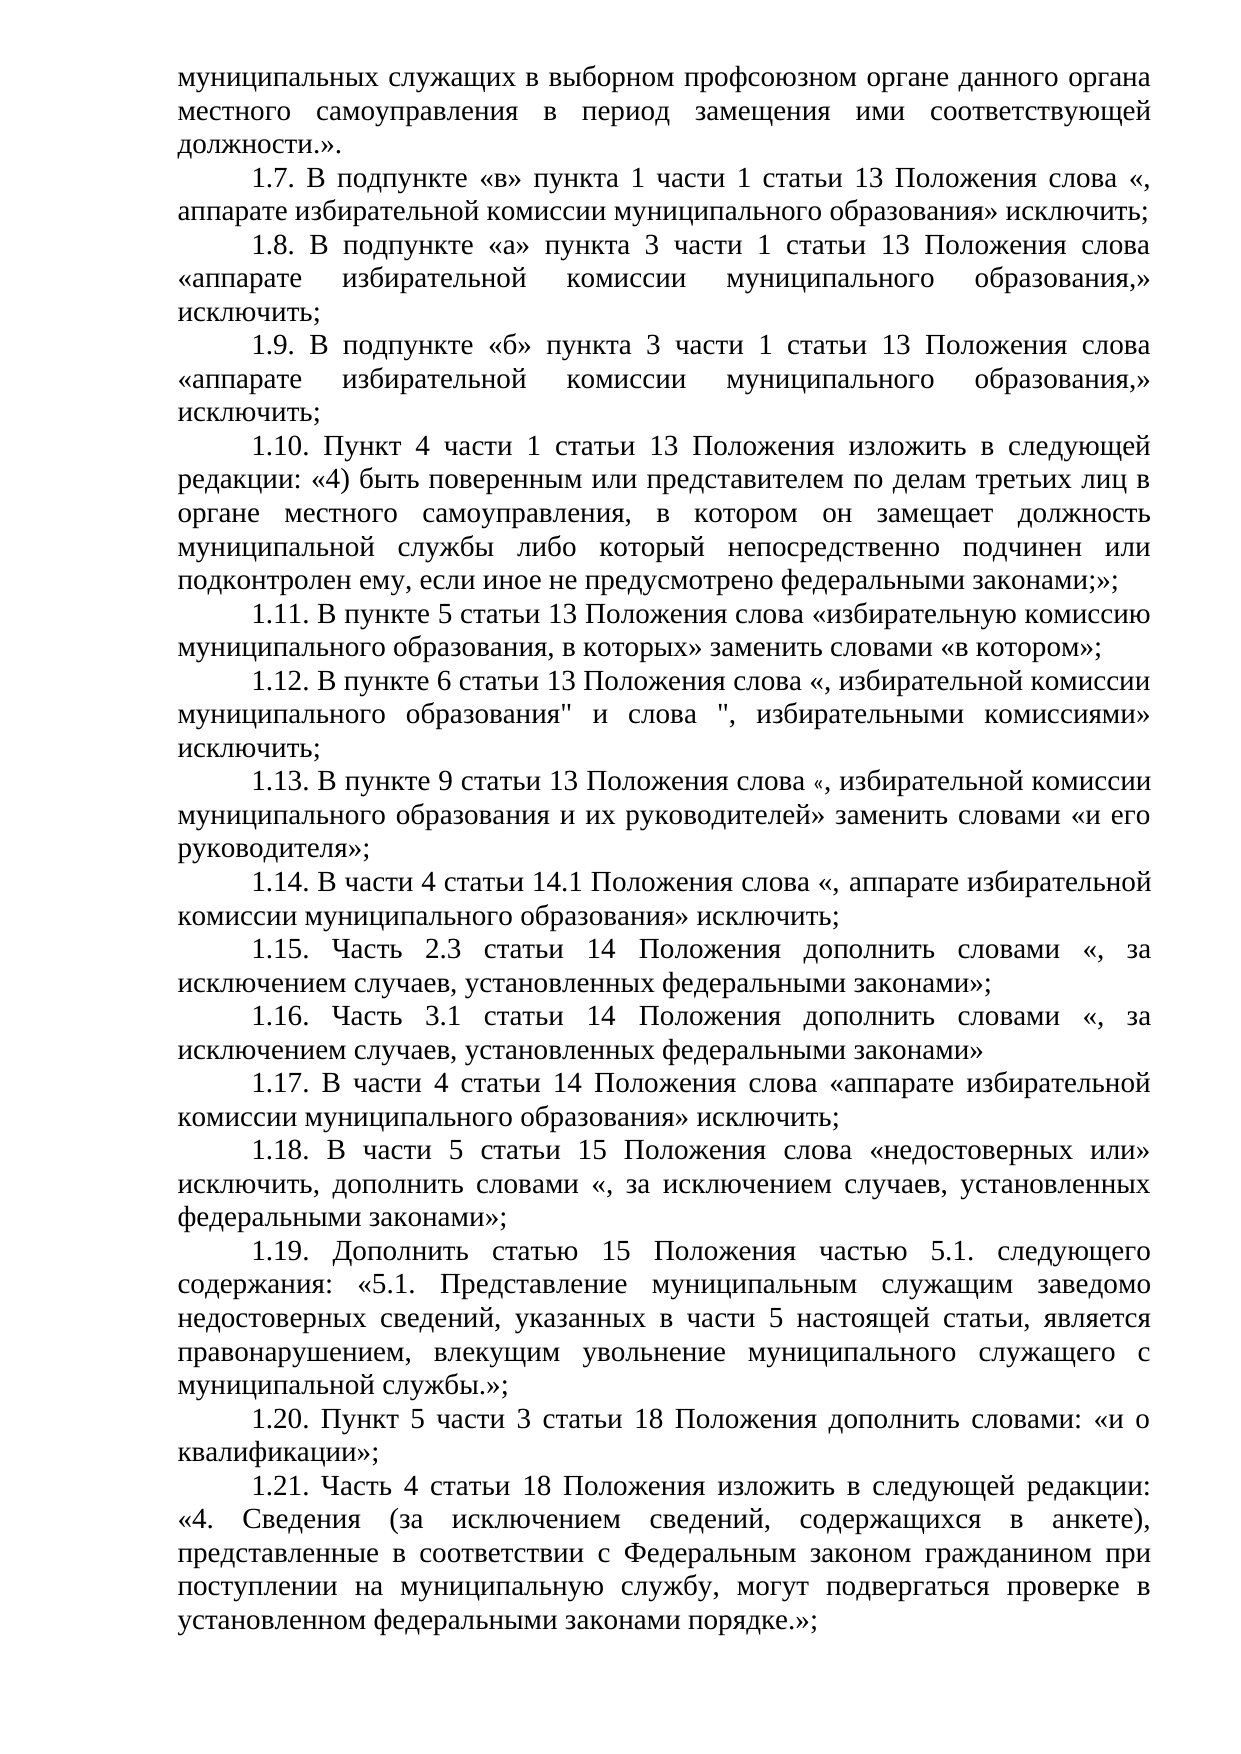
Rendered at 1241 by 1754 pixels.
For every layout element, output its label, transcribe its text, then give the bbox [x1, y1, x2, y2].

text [177, 59, 1152, 160]
text 1.17. В части 4 статьи 14 Положения слова «аппарате избирательной комиссии муниципального образования» исключить; [177, 1065, 1152, 1132]
text 1.10. Пункт 4 части 1 статьи 13 Положения изложить в следующей редакции: «4) быть поверенным или представителем по делам третьих лиц в органе местного самоуправления, в котором он замещает должность муниципальной службы либо который непосредственно подчинен или подконтролен ему, если иное не предусмотрено федеральными законами;»; [177, 428, 1152, 596]
text 1.20. Пункт 5 части 3 статьи 18 Положения дополнить словами: «и о квалификации»; [177, 1401, 1152, 1468]
text 1.13. В пункте 9 статьи 13 Положения слова «, избирательной комиссии муниципального образования и их руководителей» заменить словами «и его руководителя»; [177, 763, 1152, 864]
text 1.19. Дополнить статью 15 Положения частью 5.1. следующего содержания: «5.1. Представление муниципальным служащим заведомо недостоверных сведений, указанных в части 5 настоящей статьи, является правонарушением, влекущим увольнение муниципального служащего с муниципальной службы.»; [177, 1233, 1152, 1401]
text 1.8. В подпункте «а» пункта 3 части 1 статьи 13 Положения слова «аппарате избирательной комиссии муниципального образования,» исключить; [177, 227, 1152, 327]
text 1.15. Часть 2.3 статьи 14 Положения дополнить словами «, за исключением случаев, установленных федеральными законами»; [177, 931, 1152, 998]
text 1.21. Часть 4 статьи 18 Положения изложить в следующей редакции: «4. Сведения (за исключением сведений, содержащихся в анкете), представленные в соответствии с Федеральным законом гражданином при поступлении на муниципальную службу, могут подвергаться проверке в установленном федеральными законами порядке.»; [177, 1468, 1152, 1636]
text 1.7. В подпункте «в» пункта 1 части 1 статьи 13 Положения слова «, аппарате избирательной комиссии муниципального образования» исключить; [177, 160, 1152, 227]
text 1.18. В части 5 статьи 15 Положения слова «недостоверных или» исключить, дополнить словами «, за исключением случаев, установленных федеральными законами»; [177, 1132, 1152, 1233]
text 1.12. В пункте 6 статьи 13 Положения слова «, избирательной комиссии муниципального образования" и слова ", избирательными комиссиями» исключить; [177, 663, 1152, 763]
text 1.14. В части 4 статьи 14.1 Положения слова «, аппарате избирательной комиссии муниципального образования» исключить; [177, 864, 1152, 931]
text 1.9. В подпункте «б» пункта 3 части 1 статьи 13 Положения слова «аппарате избирательной комиссии муниципального образования,» исключить; [177, 327, 1152, 428]
text 1.16. Часть 3.1 статьи 14 Положения дополнить словами «, за исключением случаев, установленных федеральными законами» [177, 998, 1152, 1065]
text 1.11. В пункте 5 статьи 13 Положения слова «избирательную комиссию муниципального образования, в которых» заменить словами «в котором»; [177, 596, 1152, 663]
